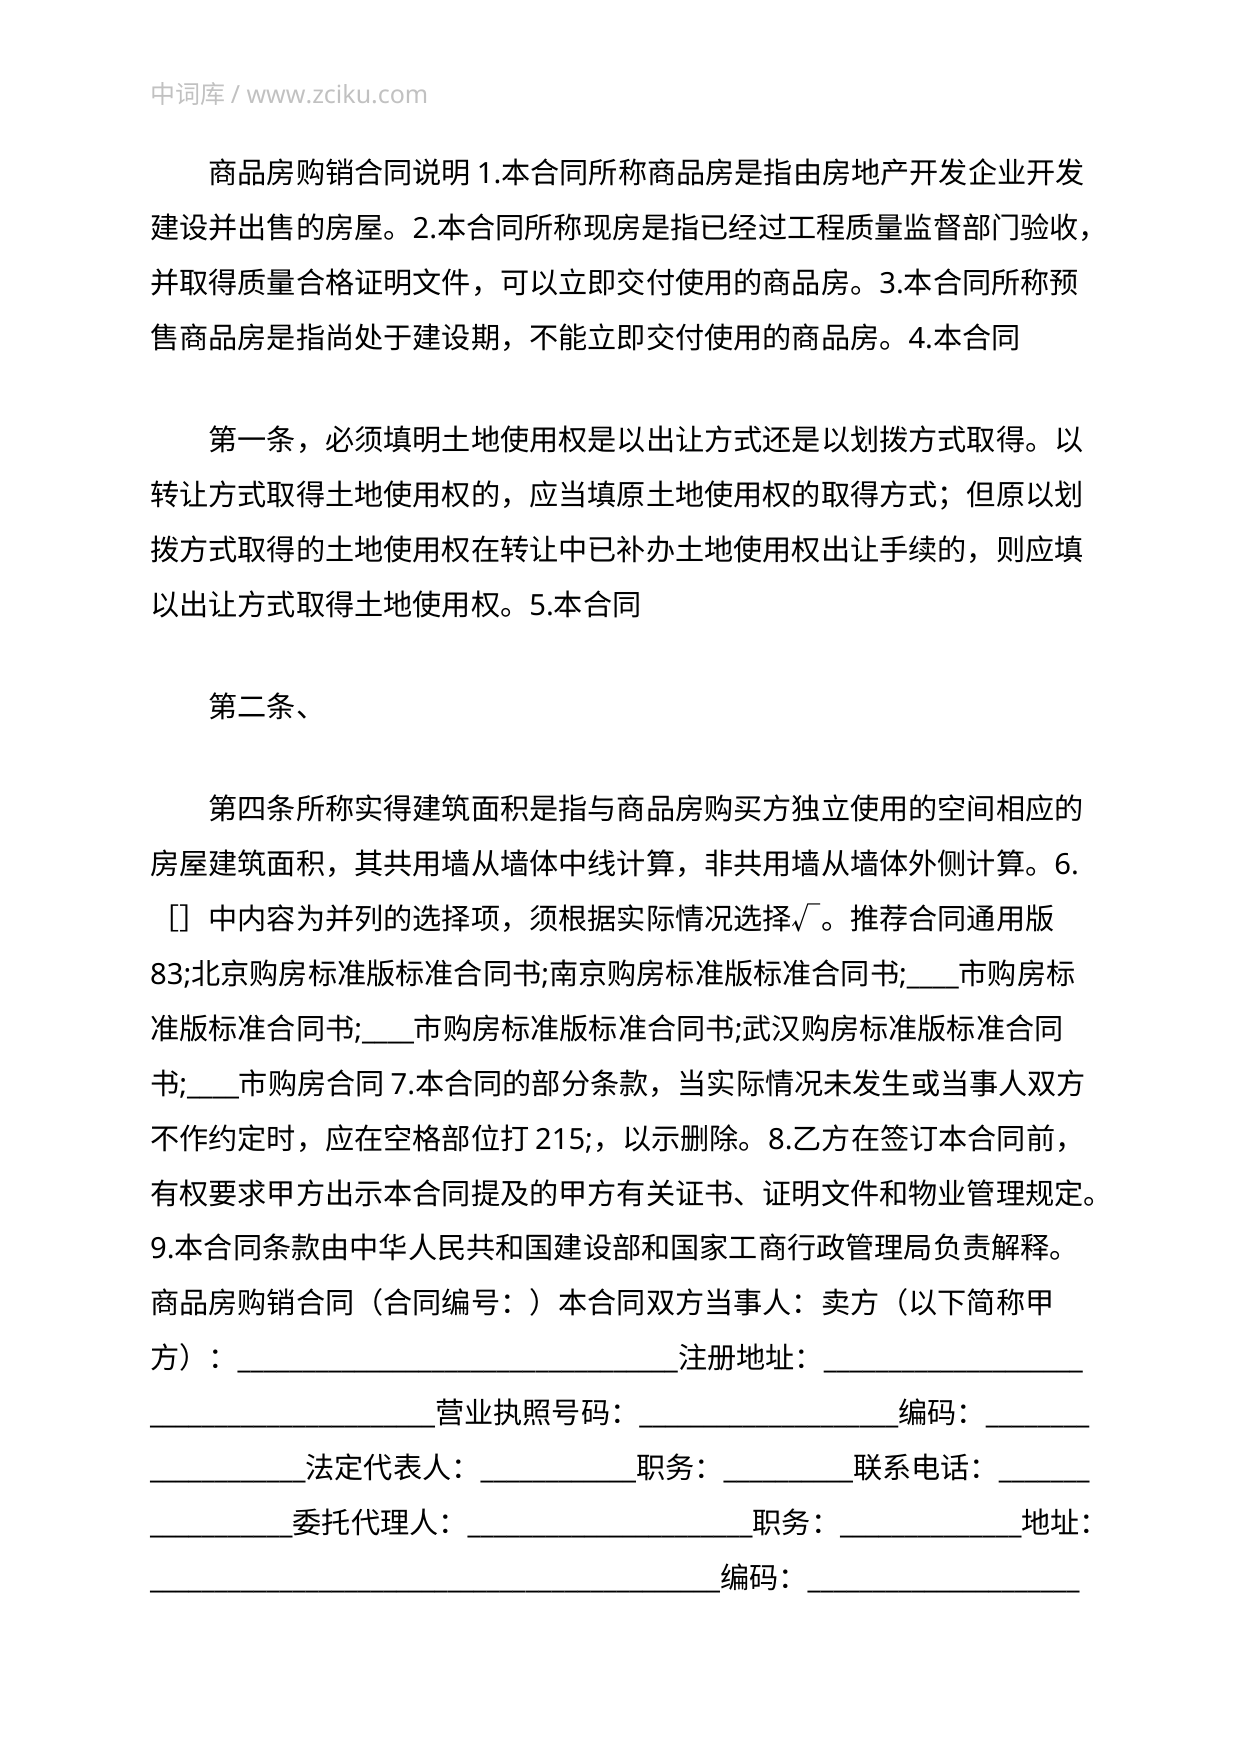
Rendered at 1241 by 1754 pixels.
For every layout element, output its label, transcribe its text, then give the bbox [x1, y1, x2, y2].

text 商品房购销合同说明1.本合同所称商品房是指由房地产开发企业开发建设并出售的房屋。2.本合同所称现房是指已经过工程质量监督部门验收，并取得质量合格证明文件，可以立即交付使用的商品房。3.本合同所称预售商品房是指尚处于建设期，不能立即交付使用的商品房。4.本合同 [150, 150, 1090, 357]
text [150, 785, 1090, 1597]
text 第一条，必须填明土地使用权是以出让方式还是以划拨方式取得。以转让方式取得土地使用权的，应当填原土地使用权的取得方式；但原以划拨方式取得的土地使用权在转让中已补办土地使用权出让手续的，则应填以出让方式取得土地使用权。5.本合同 [150, 417, 1090, 624]
text 第二条、 [150, 684, 1090, 726]
